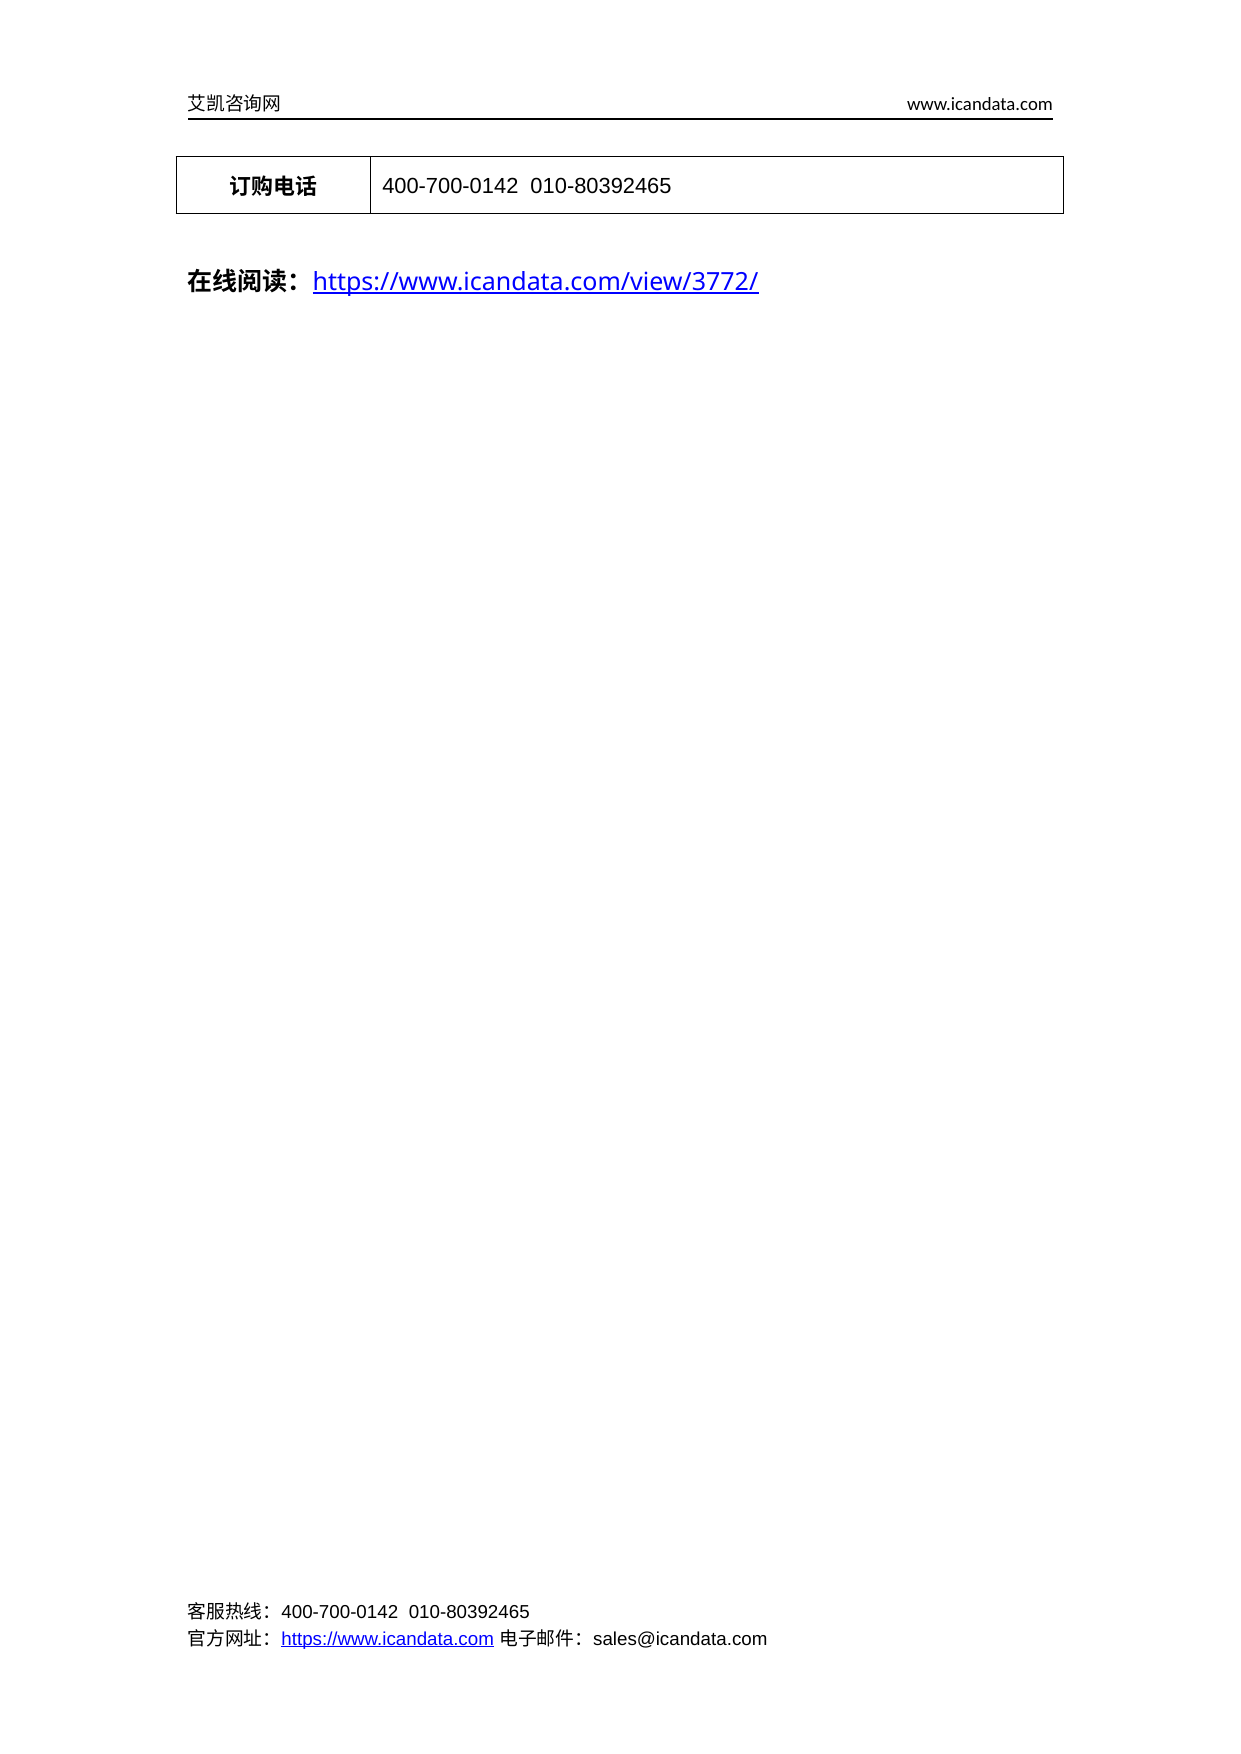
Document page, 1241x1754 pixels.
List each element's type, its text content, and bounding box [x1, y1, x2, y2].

text 在线阅读：https://www.icandata.com/view/3772/ [187, 247, 1053, 312]
table_cell 400-700-0142 010-80392465 [371, 157, 1063, 213]
table_cell 订购电话 [177, 157, 370, 213]
